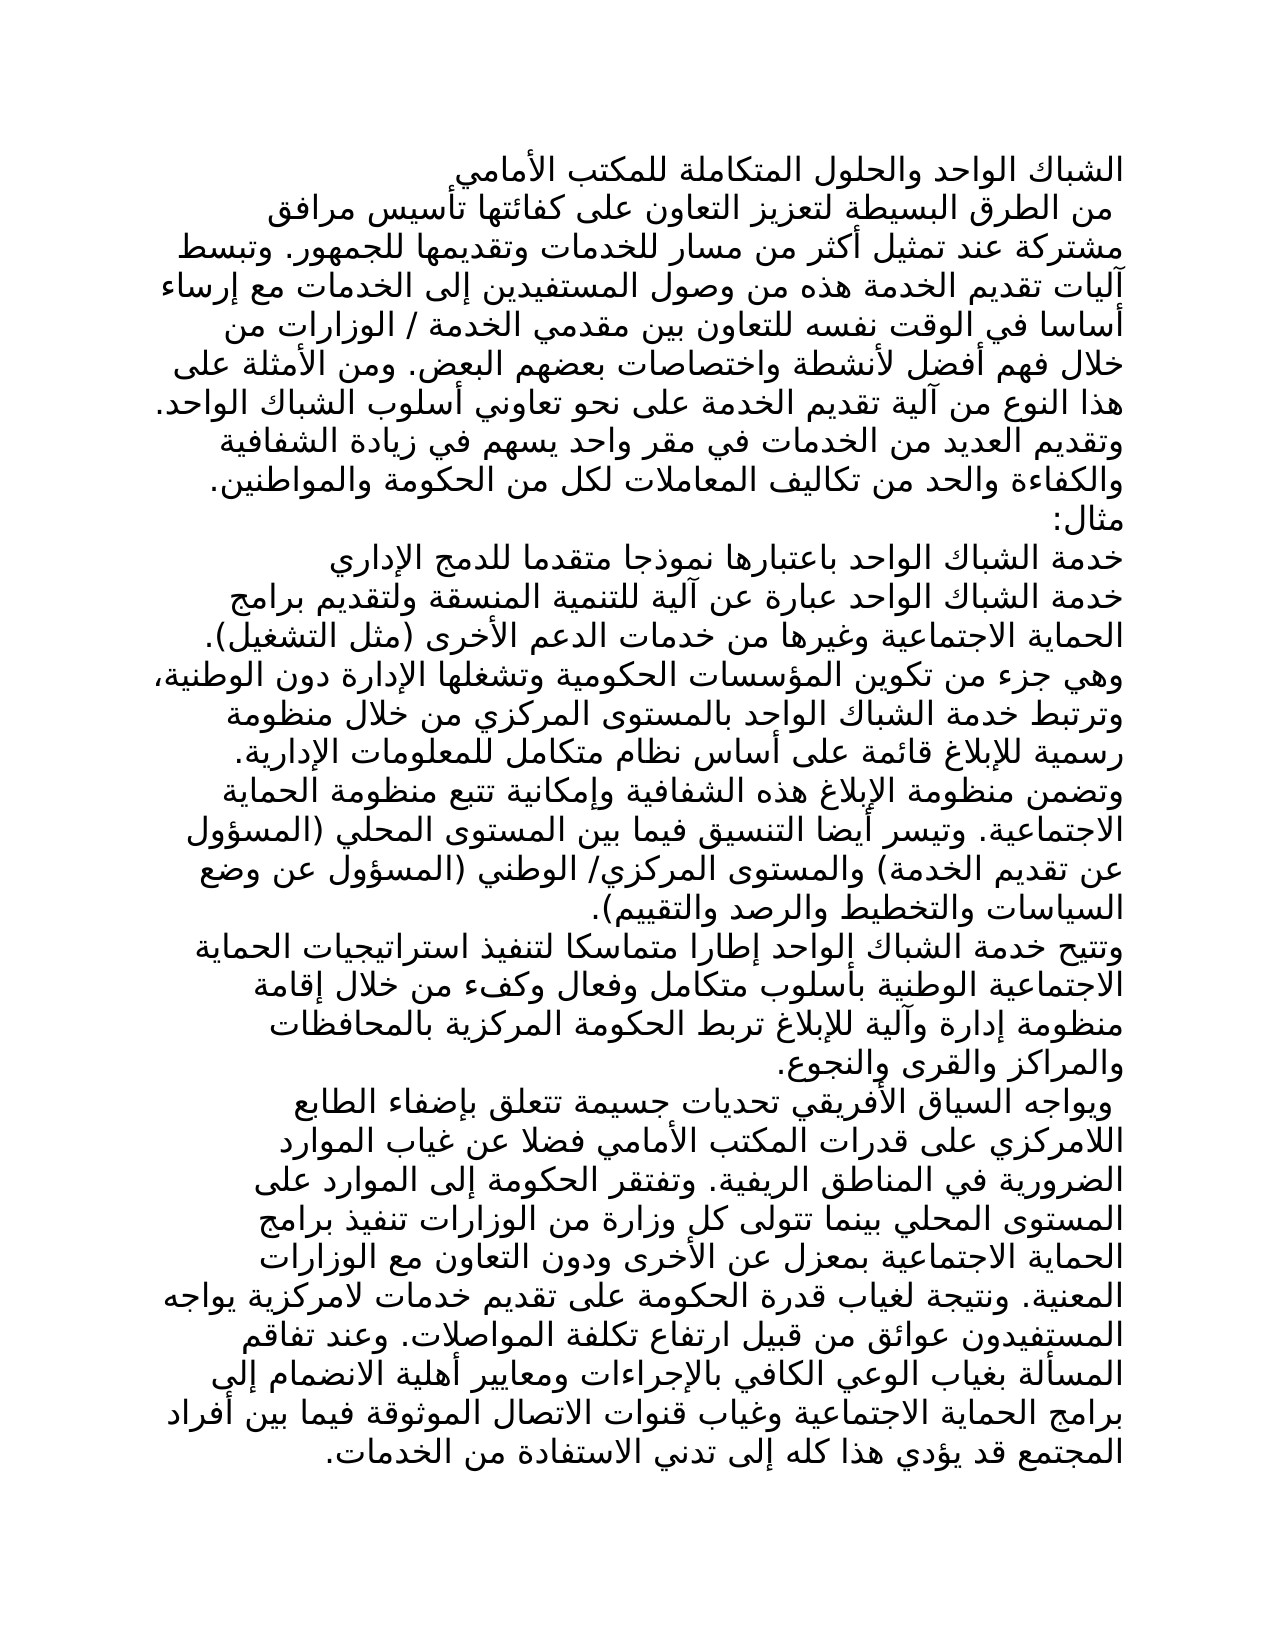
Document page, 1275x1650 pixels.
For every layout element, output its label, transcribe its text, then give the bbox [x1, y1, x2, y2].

text خدمة الشباك الواحد باعتبارها نموذجا متقدما للدمج الإداري [150, 538, 1125, 577]
text وتتيح خدمة الشباك الواحد إطارا متماسكا لتنفيذ استراتيجيات الحماية الاجتماعية الوطنية بأسلوب متكامل وفعال وكفء من خلال إقامة منظومة إدارة وآلية للإبلاغ تربط الحكومة المركزية بالمحافظات والمراكز والقرى والنجوع. [150, 927, 1125, 1082]
text مثال: [150, 500, 1125, 538]
text الشباك الواحد والحلول المتكاملة للمكتب الأمامي [150, 150, 1125, 189]
text من الطرق البسيطة لتعزيز التعاون على كفائتها تأسيس مرافق مشتركة عند تمثيل أكثر من مسار للخدمات وتقديمها للجمهور. وتبسط آليات تقديم الخدمة هذه من وصول المستفيدين إلى الخدمات مع إرساء أساسا في الوقت نفسه للتعاون بين مقدمي الخدمة / الوزارات من خلال فهم أفضل لأنشطة واختصاصات بعضهم البعض. ومن الأمثلة على هذا النوع من آلية تقديم الخدمة على نحو تعاوني أسلوب الشباك الواحد. وتقديم العديد من الخدمات في مقر واحد يسهم في زيادة الشفافية والكفاءة والحد من تكاليف المعاملات لكل من الحكومة والمواطنين. [150, 189, 1125, 500]
text خدمة الشباك الواحد عبارة عن آلية للتنمية المنسقة ولتقديم برامج الحماية الاجتماعية وغيرها من خدمات الدعم الأخرى (مثل التشغيل). وهي جزء من تكوين المؤسسات الحكومية وتشغلها الإدارة دون الوطنية، وترتبط خدمة الشباك الواحد بالمستوى المركزي من خلال منظومة رسمية للإبلاغ قائمة على أساس نظام متكامل للمعلومات الإدارية. وتضمن منظومة الإبلاغ هذه الشفافية وإمكانية تتبع منظومة الحماية الاجتماعية. وتيسر أيضا التنسيق فيما بين المستوى المحلي (المسؤول عن تقديم الخدمة) والمستوى المركزي/ الوطني (المسؤول عن وضع السياسات والتخطيط والرصد والتقييم). [150, 577, 1125, 927]
text ويواجه السياق الأفريقي تحديات جسيمة تتعلق بإضفاء الطابع اللامركزي على قدرات المكتب الأمامي فضلا عن غياب الموارد الضرورية في المناطق الريفية. وتفتقر الحكومة إلى الموارد على المستوى المحلي بينما تتولى كل وزارة من الوزارات تنفيذ برامج الحماية الاجتماعية بمعزل عن الأخرى ودون التعاون مع الوزارات المعنية. ونتيجة لغياب قدرة الحكومة على تقديم خدمات لامركزية يواجه المستفيدون عوائق من قبيل ارتفاع تكلفة المواصلات. وعند تفاقم المسألة بغياب الوعي الكافي بالإجراءات ومعايير أهلية الانضمام إلى برامج الحماية الاجتماعية وغياب قنوات الاتصال الموثوقة فيما بين أفراد المجتمع قد يؤدي هذا كله إلى تدني الاستفادة من الخدمات. [150, 1082, 1125, 1471]
